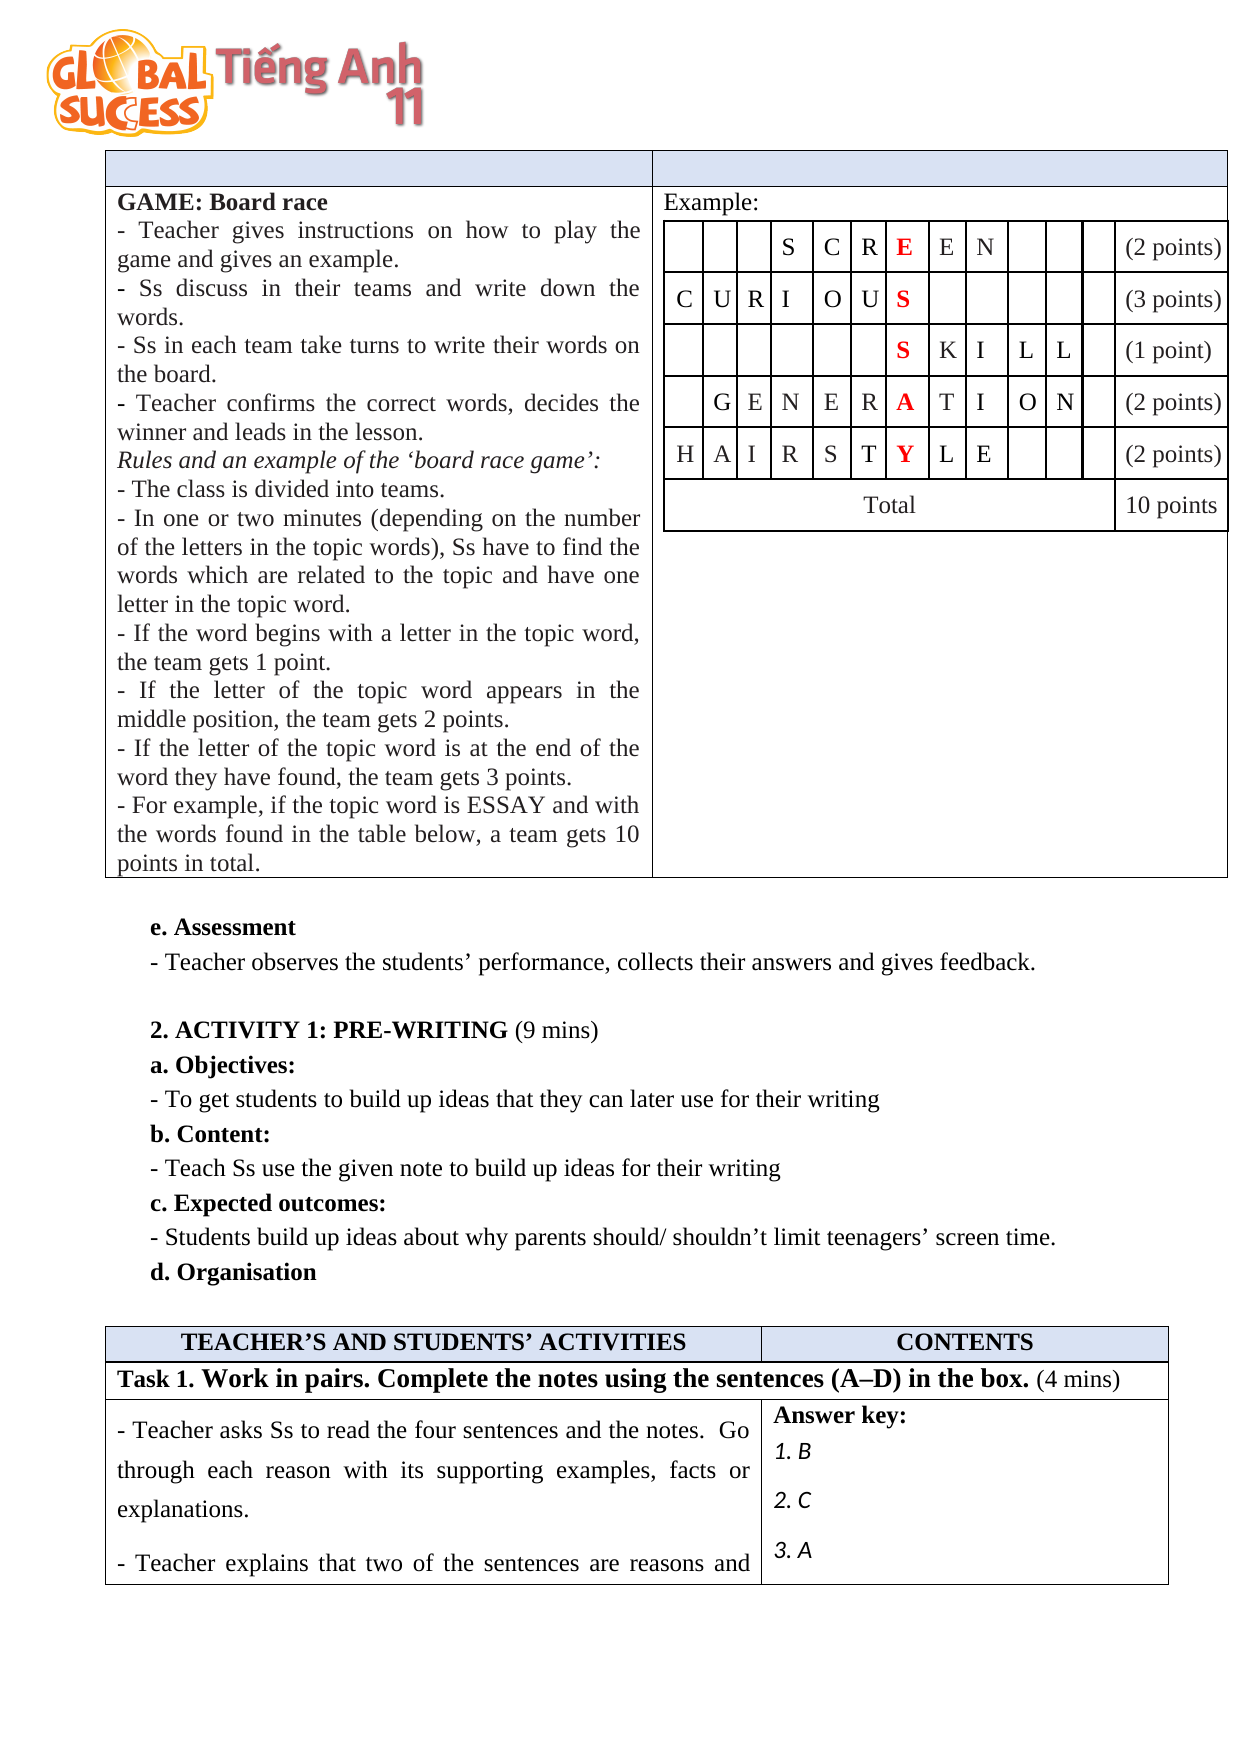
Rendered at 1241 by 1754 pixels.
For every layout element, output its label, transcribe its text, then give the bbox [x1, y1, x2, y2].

text d. Organisation [150, 1257, 1090, 1286]
table_header TEACHER’S AND STUDENTS’ ACTIVITIES [106, 1327, 761, 1361]
text e. Assessment [150, 912, 1090, 941]
picture [46, 29, 427, 137]
text - Students build up ideas about why parents should/ shouldn’t limit teenagers’ screen time. [150, 1222, 1090, 1251]
table_header CONTENTS [653, 151, 1227, 186]
text 2. ACTIVITY 1: PRE-WRITING (9 mins) [150, 1016, 1090, 1044]
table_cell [106, 1400, 761, 1583]
table_header CONTENTS [762, 1327, 1168, 1361]
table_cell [762, 1400, 1168, 1583]
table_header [106, 151, 652, 186]
table_cell Task 1. Work in pairs. Complete the notes using the sentences (A–D) in the box. (4 mins) [106, 1363, 1168, 1399]
text - Teach Ss use the given note to build up ideas for their writing [150, 1153, 1090, 1182]
text c. Expected outcomes: [150, 1188, 1090, 1217]
text - To get students to build up ideas that they can later use for their writing [150, 1084, 1090, 1113]
text b. Content: [150, 1119, 1090, 1148]
text a. Objectives: [150, 1050, 1090, 1079]
table_cell Example: [653, 187, 1227, 877]
text - Teacher observes the students’ performance, collects their answers and gives feedback. [150, 947, 1090, 975]
table_cell GAME: Board race - Teacher gives instructions on how to play the game and gives an example. - Ss discuss in their teams and write down the words. - Ss in each team take turns to write their words on the board. - Teacher confirms the correct words, decides the winner and leads in the lesson. Rules and an example of the ‘board race game’: - The class is divided into teams. - In one or two minutes (depending on the number of the letters in the topic words), Ss have to find the words which are related to the topic and have one letter in the topic word. - If the word begins with a letter in the topic word, the team gets 1 point. - If the letter of the topic word appears in the middle position, the team gets 2 points. - If the letter of the topic word is at the end of the word they have found, the team gets 3 points. - For example, if the topic word is ESSAY and with the words found in the table below, a team gets 10 points in total. [106, 187, 652, 877]
